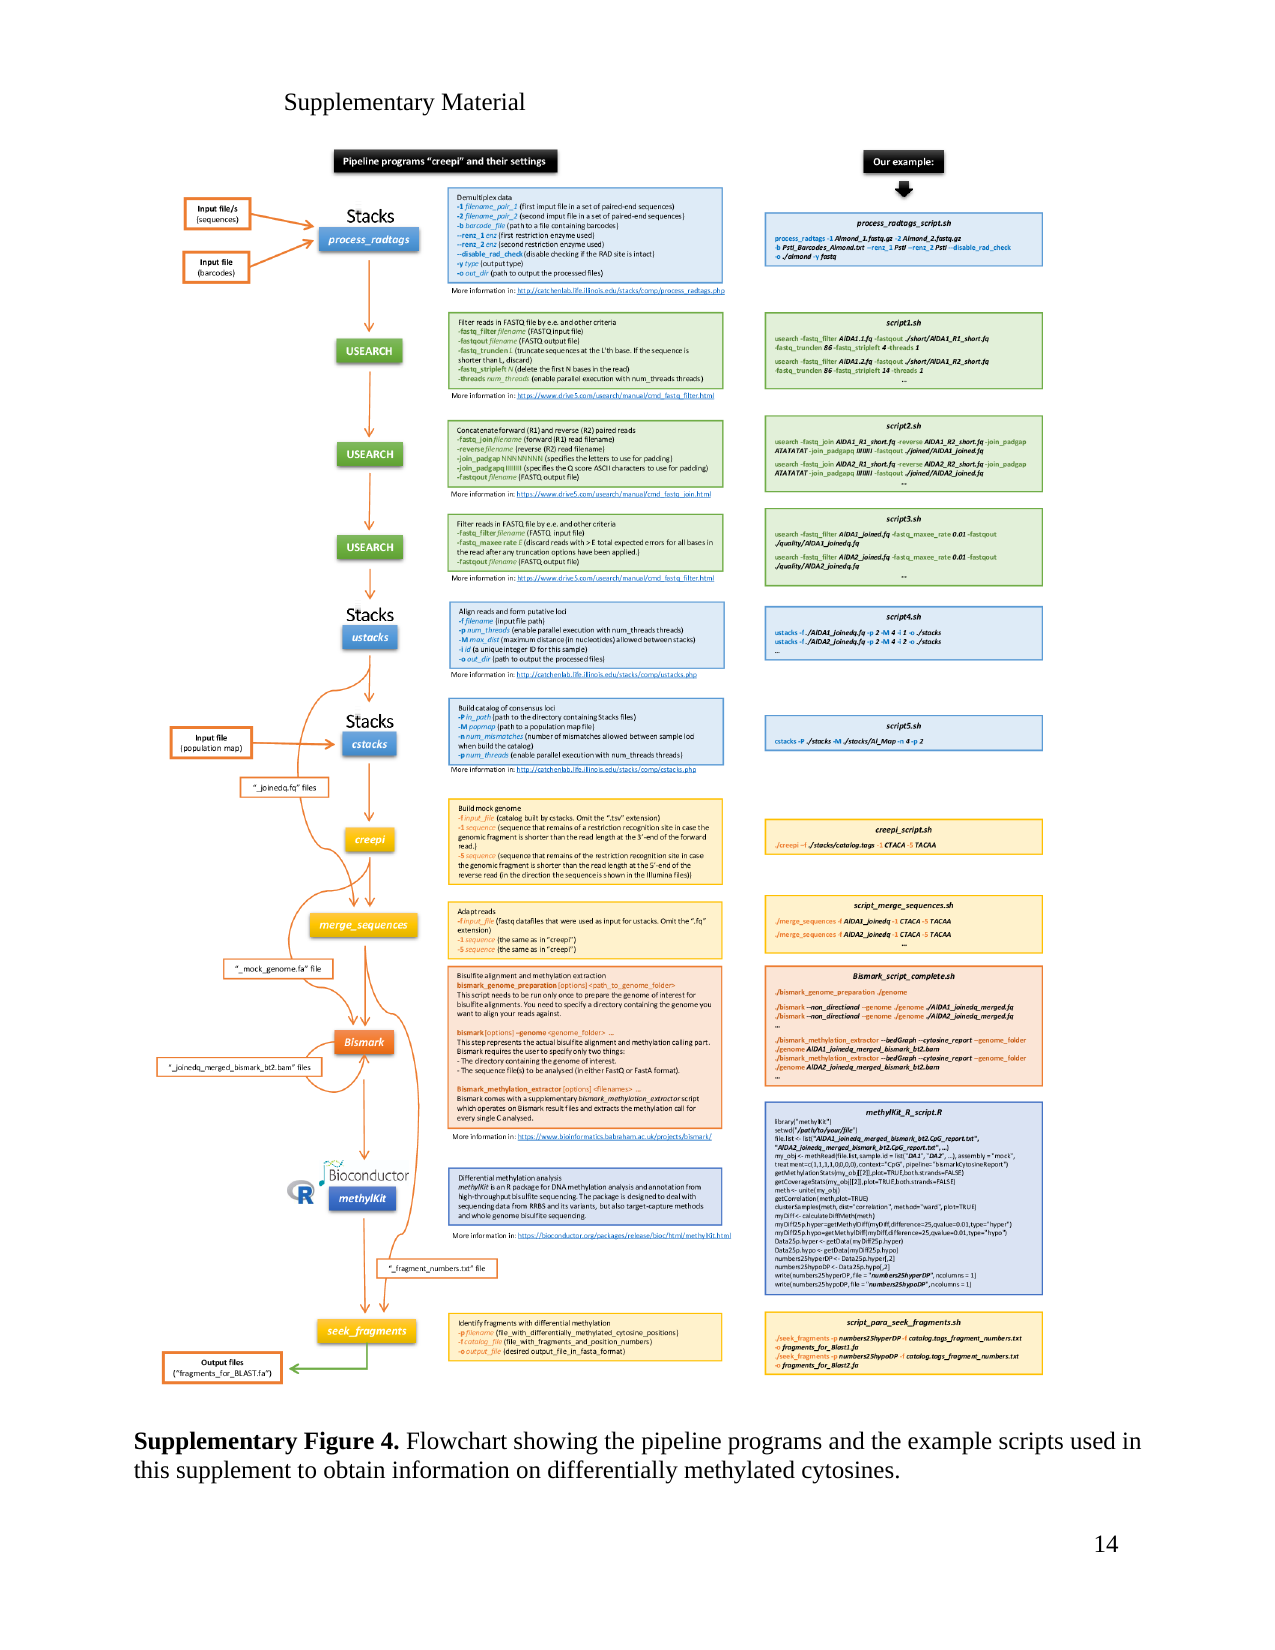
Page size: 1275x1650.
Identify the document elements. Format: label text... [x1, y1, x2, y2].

text Supplementary Figure 4. Flowchart showing the pipeline programs and the example scripts used in this supplement to obtain information on differentially methylated cytosines. [133, 1426, 1152, 1483]
picture [133, 141, 1079, 1401]
